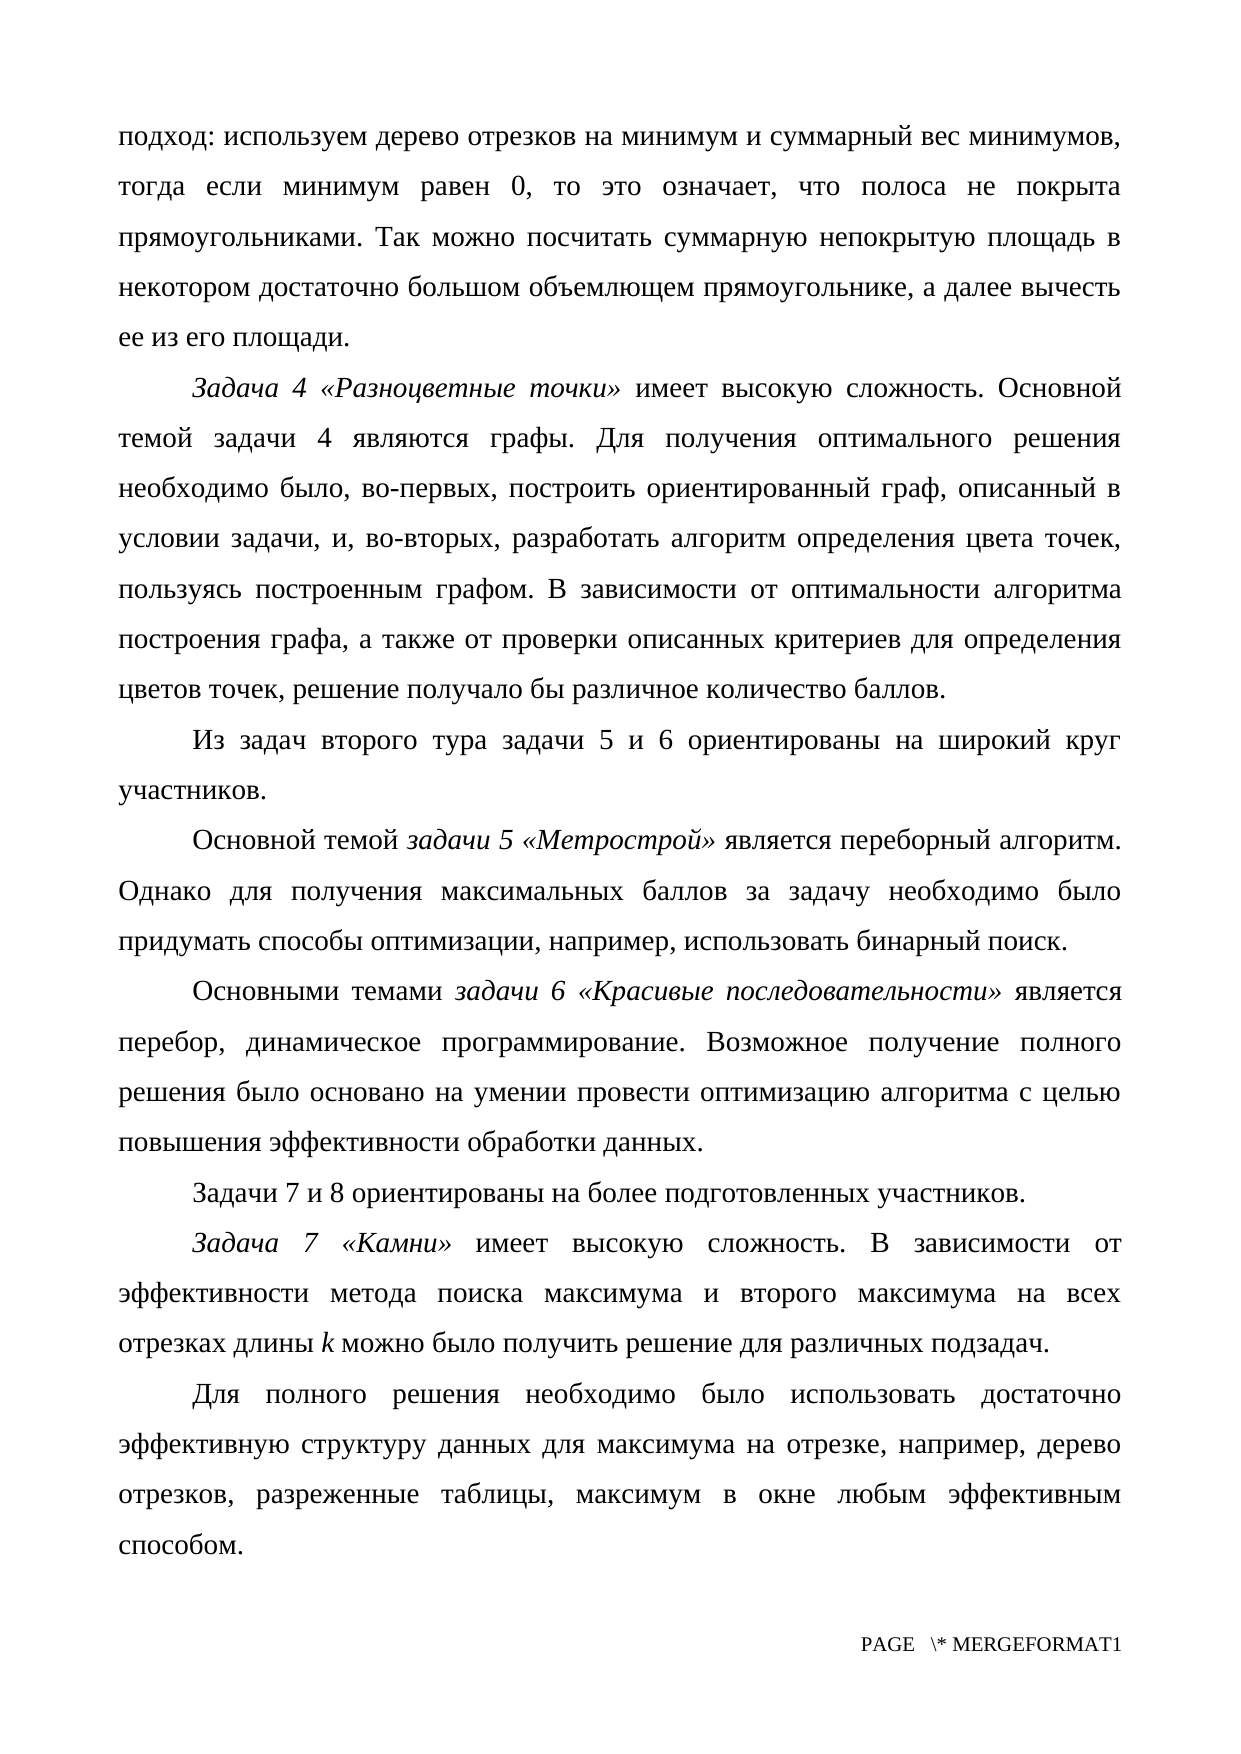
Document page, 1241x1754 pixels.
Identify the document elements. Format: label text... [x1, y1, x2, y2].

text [118, 118, 1122, 353]
text Задача 4 «Разноцветные точки» имеет высокую сложность. Основной темой задачи 4 являются графы. Для получения оптимального решения необходимо было, во-первых, построить ориентированный граф, описанный в условии задачи, и, во-вторых, разработать алгоритм определения цвета точек, пользуясь построенным графом. В зависимости от оптимальности алгоритма построения графа, а также от проверки описанных критериев для определения цветов точек, решение получало бы различное количество баллов. [118, 370, 1122, 705]
text Задача 7 «Камни» имеет высокую сложность. В зависимости от эффективности метода поиска максимума и второго максимума на всех отрезках длины k можно было получить решение для различных подзадач. [118, 1225, 1122, 1359]
text Из задач второго тура задачи 5 и 6 ориентированы на широкий круг участников. [118, 722, 1122, 806]
text Для полного решения необходимо было использовать достаточно эффективную структуру данных для максимума на отрезке, например, дерево отрезков, разреженные таблицы, максимум в окне любым эффективным способом. [118, 1376, 1122, 1560]
text Основной темой задачи 5 «Метрострой» является переборный алгоритм. Однако для получения максимальных баллов за задачу необходимо было придумать способы оптимизации, например, использовать бинарный поиск. [118, 822, 1122, 957]
text Основными темами задачи 6 «Красивые последовательности» является перебор, динамическое программирование. Возможное получение полного решения было основано на умении провести оптимизацию алгоритма с целью повышения эффективности обработки данных. [118, 973, 1122, 1158]
text Задачи 7 и 8 ориентированы на более подготовленных участников. [118, 1175, 1122, 1208]
